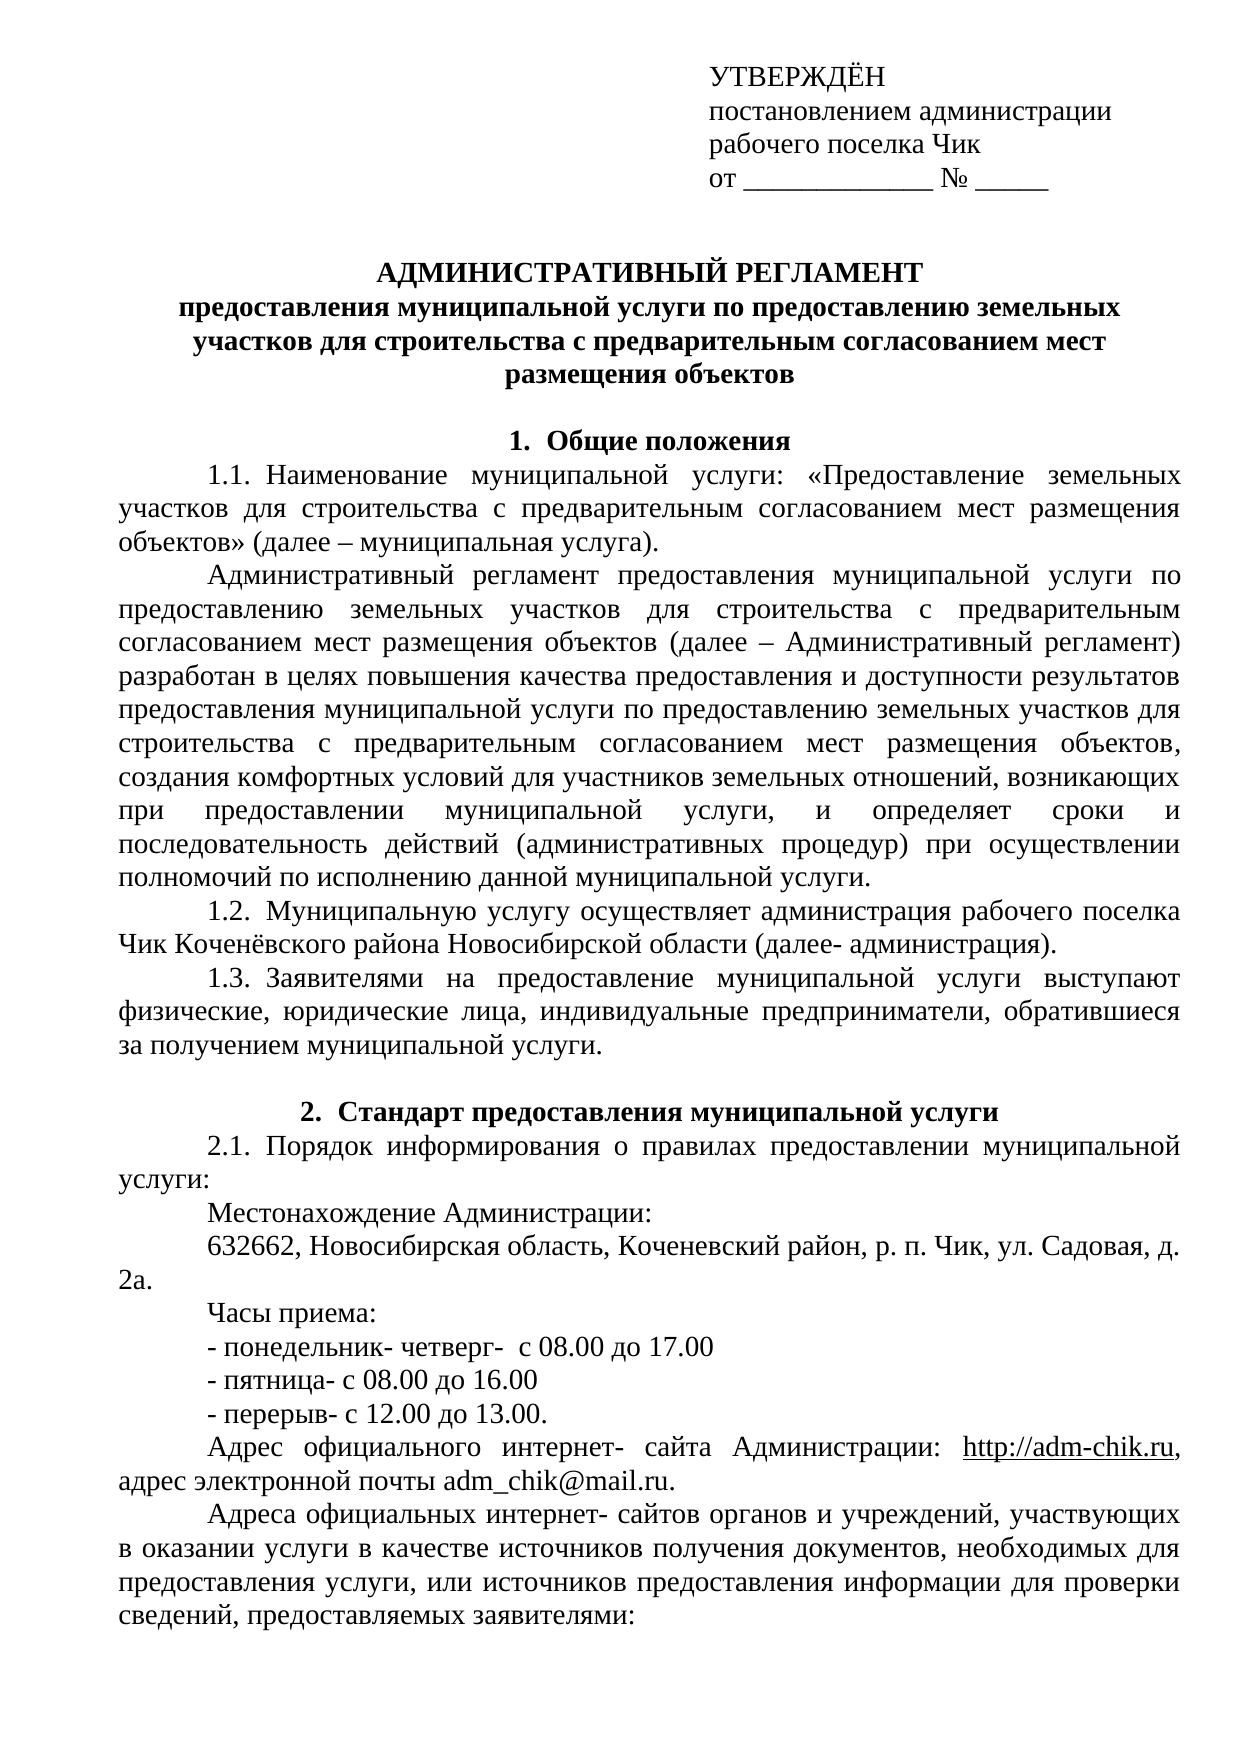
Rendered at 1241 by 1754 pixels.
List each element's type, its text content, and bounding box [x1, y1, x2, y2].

text Местонахождение Администрации: [118, 1195, 1181, 1228]
text Адреса официальных интернет- сайтов органов и учреждений, участвующих в оказании услуги в качестве источников получения документов, необходимых для предоставления услуги, или источников предоставления информации для проверки сведений, предоставляемых заявителями: [118, 1497, 1181, 1631]
list Наименование муниципальной услуги: «Предоставление земельных участков для строительства с предварительным согласованием мест размещения объектов» (далее – муниципальная услуга). [118, 457, 1181, 557]
text Адрес официального интернет- сайта Администрации: http://adm-chik.ru, адрес электронной почты adm_chik@mail.ru. [118, 1429, 1181, 1497]
text предоставления муниципальной услуги по предоставлению земельных участков для строительства с предварительным согласованием мест размещения объектов [118, 289, 1181, 390]
list Заявителями на предоставление муниципальной услуги выступают физические, юридические лица, индивидуальные предприниматели, обратившиеся за получением муниципальной услуги. [118, 960, 1181, 1061]
text постановлением администрации рабочего поселка Чик [709, 93, 1181, 160]
text - пятница- с 08.00 до 16.00 [118, 1362, 1181, 1396]
list Стандарт предоставления муниципальной услуги [118, 1094, 1181, 1128]
list Порядок информирования о правилах предоставлении муниципальной услуги: [118, 1128, 1181, 1195]
text Административный регламент предоставления муниципальной услуги по предоставлению земельных участков для строительства с предварительным согласованием мест размещения объектов (далее – Административный регламент) разработан в целях повышения качества предоставления и доступности результатов предоставления муниципальной услуги по предоставлению земельных участков для строительства с предварительным согласованием мест размещения объектов, создания комфортных условий для участников земельных отношений, возникающих при предоставлении муниципальной услуги, и определяет сроки и последовательность действий (административных процедур) при осуществлении полномочий по исполнению данной муниципальной услуги. [118, 557, 1181, 893]
text УТВЕРЖДЁН [118, 59, 1181, 93]
text Часы приема: [118, 1295, 1181, 1329]
list Муниципальную услугу осуществляет администрация рабочего поселка Чик Коченёвского района Новосибирской области (далее- администрация). [118, 893, 1181, 960]
text от _____________ № _____ [709, 160, 1181, 193]
text 632662, Новосибирская область, Коченевский район, р. п. Чик, ул. Садовая, д. 2а. [118, 1228, 1181, 1295]
text - перерыв- с 12.00 до 13.00. [118, 1396, 1181, 1429]
list Общие положения [118, 423, 1181, 457]
text - понедельник- четверг- с 08.00 до 17.00 [118, 1329, 1181, 1362]
text АДМИНИСТРАТИВНЫЙ РЕГЛАМЕНТ [118, 256, 1181, 289]
